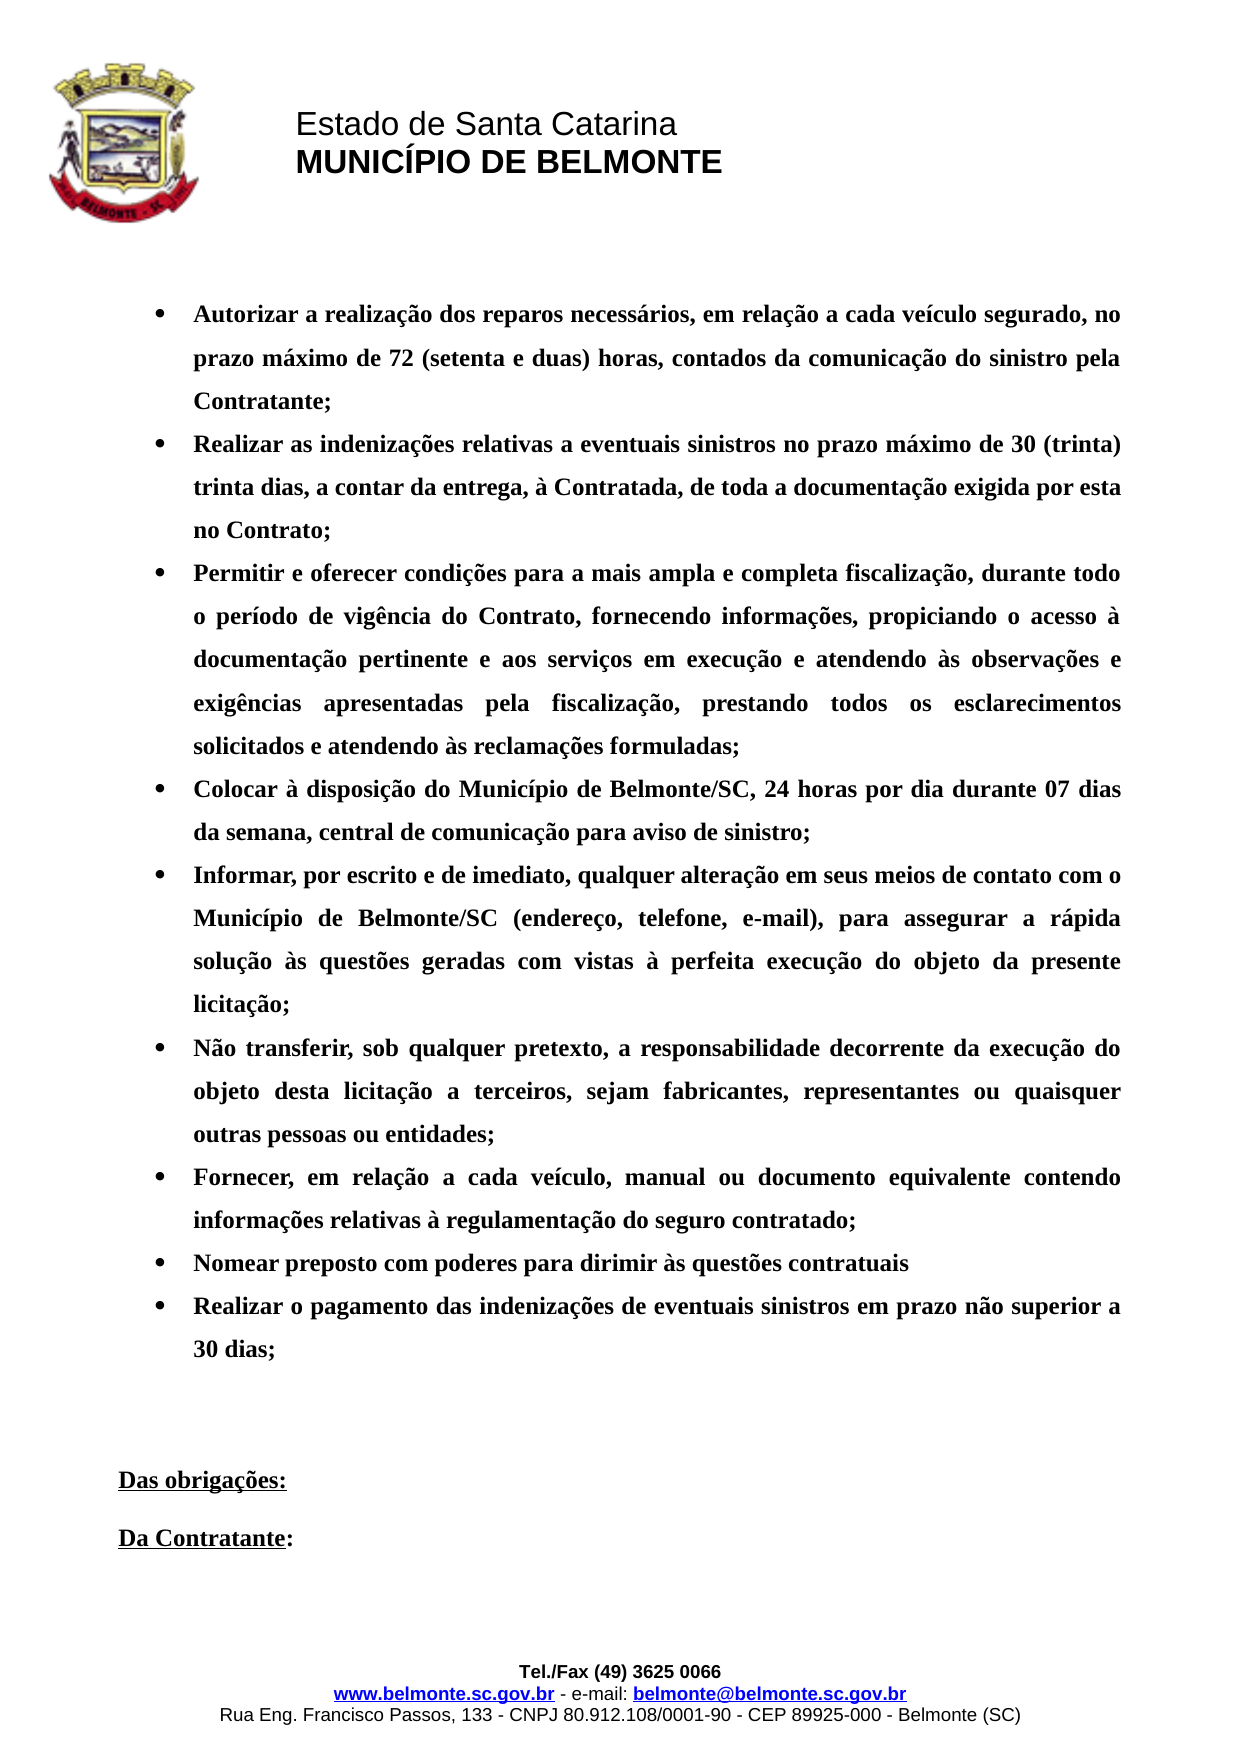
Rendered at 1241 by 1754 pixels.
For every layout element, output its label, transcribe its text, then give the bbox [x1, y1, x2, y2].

picture [26, 44, 225, 243]
subtitle Nomear preposto com poderes para dirimir às questões contratuais [156, 1248, 1122, 1277]
subtitle Da Contratante: [118, 1523, 1122, 1551]
subtitle Fornecer, em relação a cada veículo, manual ou documento equivalente contendo informações relativas à regulamentação do seguro contratado; [156, 1162, 1122, 1234]
subtitle Realizar o pagamento das indenizações de eventuais sinistros em prazo não superior a 30 dias; [156, 1291, 1122, 1363]
subtitle Realizar as indenizações relativas a eventuais sinistros no prazo máximo de 30 (trinta) trinta dias, a contar da entrega, à Contratada, de toda a documentação exigida por esta no Contrato; [156, 429, 1122, 544]
subtitle Informar, por escrito e de imediato, qualquer alteração em seus meios de contato com o Município de Belmonte/SC (endereço, telefone, e-mail), para assegurar a rápida solução às questões geradas com vistas à perfeita execução do objeto da presente licitação; [156, 860, 1122, 1018]
subtitle Das obrigações: [118, 1465, 1122, 1493]
subtitle Permitir e oferecer condições para a mais ampla e completa fiscalização, durante todo o período de vigência do Contrato, fornecendo informações, propiciando o acesso à documentação pertinente e aos serviços em execução e atendendo às observações e exigências apresentadas pela fiscalização, prestando todos os esclarecimentos solicitados e atendendo às reclamações formuladas; [156, 558, 1122, 759]
subtitle Colocar à disposição do Município de Belmonte/SC, 24 horas por dia durante 07 dias da semana, central de comunicação para aviso de sinistro; [156, 774, 1122, 846]
subtitle Não transferir, sob qualquer pretexto, a responsabilidade decorrente da execução do objeto desta licitação a terceiros, sejam fabricantes, representantes ou quaisquer outras pessoas ou entidades; [156, 1033, 1122, 1148]
subtitle Autorizar a realização dos reparos necessários, em relação a cada veículo segurado, no prazo máximo de 72 (setenta e duas) horas, contados da comunicação do sinistro pela Contratante; [156, 299, 1122, 414]
